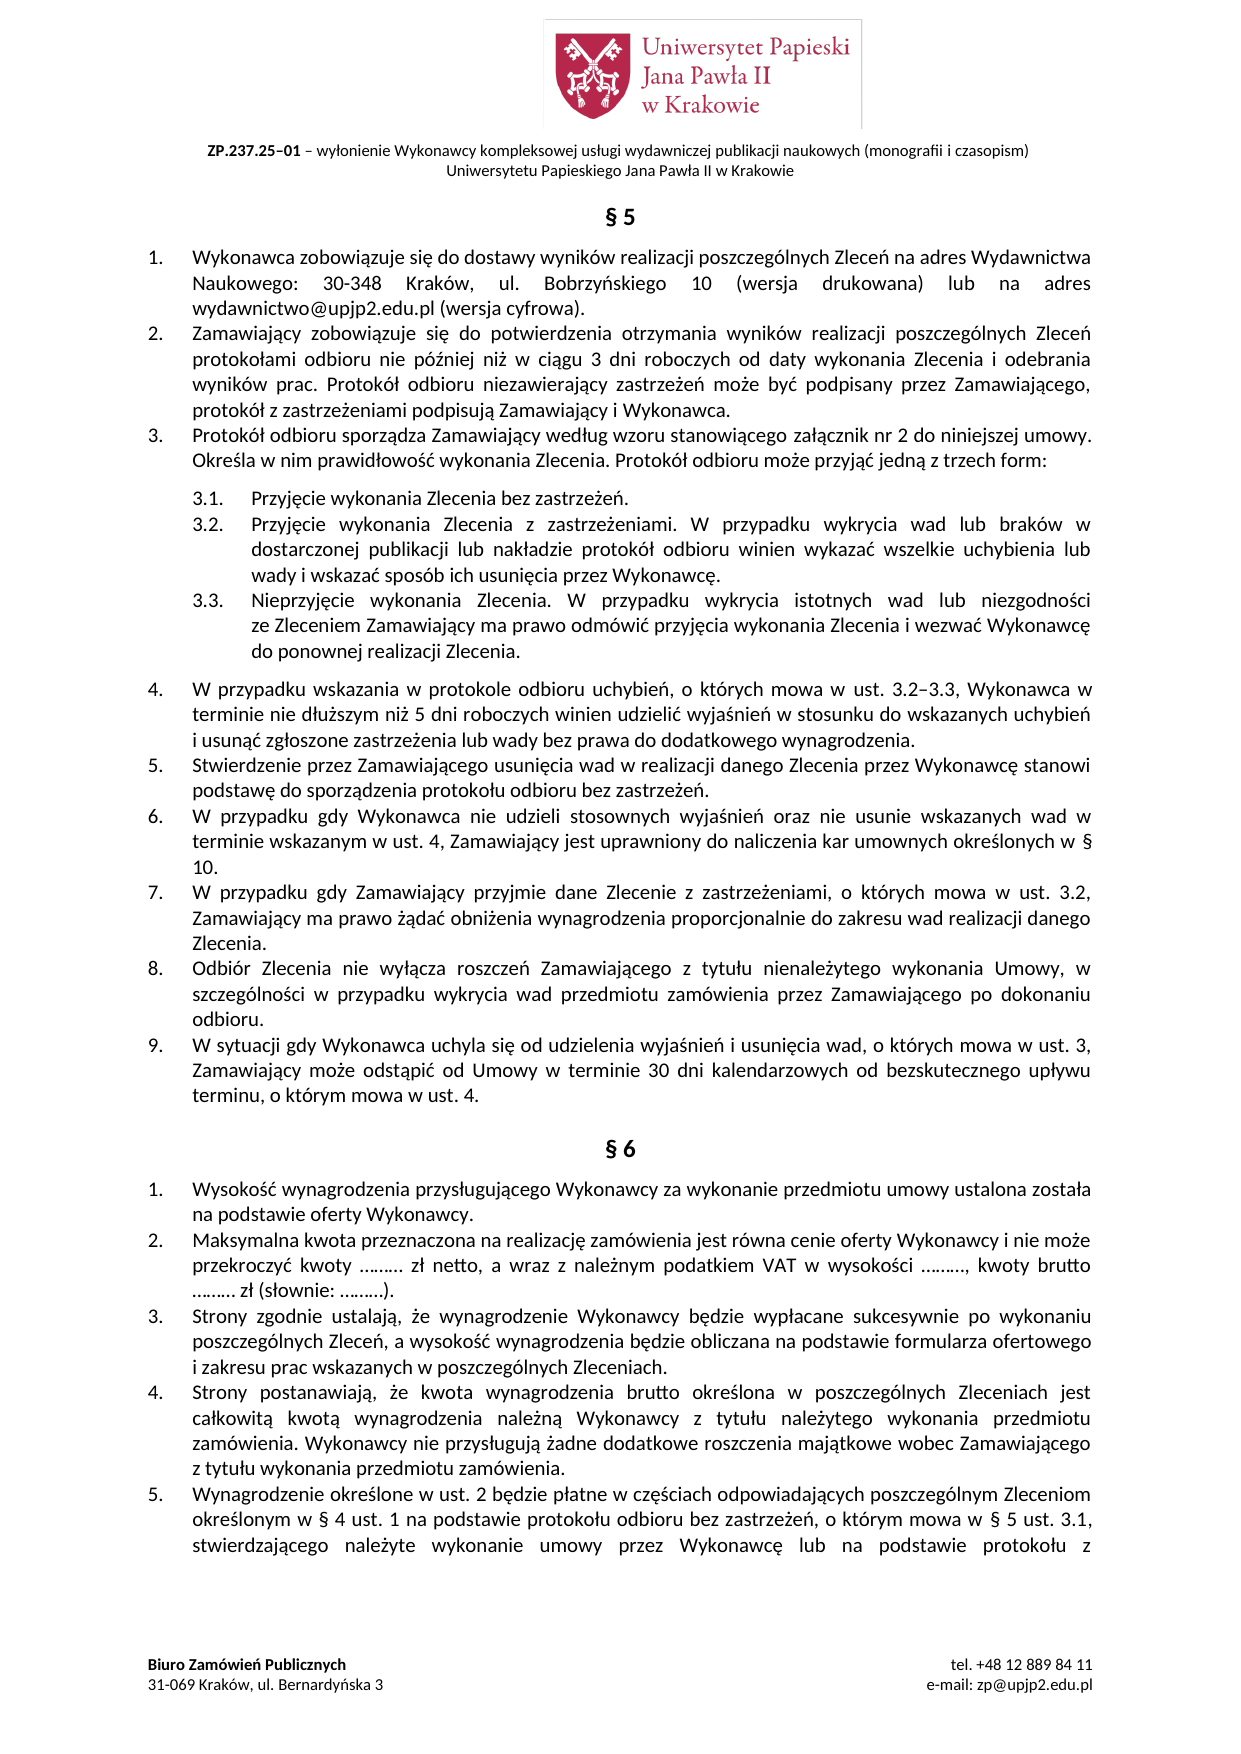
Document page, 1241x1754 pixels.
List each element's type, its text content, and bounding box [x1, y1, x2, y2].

list 3. Strony zgodnie ustalają, że wynagrodzenie Wykonawcy będzie wypłacane sukcesywnie po wykonaniu poszczególnych Zleceń, a wysokość wynagrodzenia będzie obliczana na podstawie formularza ofertowego i zakresu prac wskazanych w poszczególnych Zleceniach. [148, 1303, 1092, 1379]
list 1. Wykonawca zobowiązuje się do dostawy wyników realizacji poszczególnych Zleceń na adres Wydawnictwa Naukowego: 30-348 Kraków, ul. Bobrzyńskiego 10 (wersja drukowana) lub na adres wydawnictwo@upjp2.edu.pl (wersja cyfrowa). [148, 244, 1092, 321]
list 3. Protokół odbioru sporządza Zamawiający według wzoru stanowiącego załącznik nr 2 do niniejszej umowy. Określa w nim prawidłowość wykonania Zlecenia. Protokół odbioru może przyjąć jedną z trzech form: [148, 422, 1092, 473]
list 9. W sytuacji gdy Wykonawca uchyla się od udzielenia wyjaśnień i usunięcia wad, o których mowa w ust. 3, Zamawiający może odstąpić od Umowy w terminie 30 dni kalendarzowych od bezskutecznego upływu terminu, o którym mowa w ust. 4. [148, 1032, 1092, 1108]
list 5. Stwierdzenie przez Zamawiającego usunięcia wad w realizacji danego Zlecenia przez Wykonawcę stanowi podstawę do sporządzenia protokołu odbioru bez zastrzeżeń. [148, 752, 1092, 803]
subtitle § 6 [148, 1133, 1092, 1163]
list 7. W przypadku gdy Zamawiający przyjmie dane Zlecenie z zastrzeżeniami, o których mowa w ust. 3.2, Zamawiający ma prawo żądać obniżenia wynagrodzenia proporcjonalnie do zakresu wad realizacji danego Zlecenia. [148, 879, 1092, 956]
list 3.2. Przyjęcie wykonania Zlecenia z zastrzeżeniami. W przypadku wykrycia wad lub braków w dostarczonej publikacji lub nakładzie protokół odbioru winien wykazać wszelkie uchybienia lub wady i wskazać sposób ich usunięcia przez Wykonawcę. [192, 511, 1092, 587]
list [148, 1481, 1092, 1557]
list 3.1. Przyjęcie wykonania Zlecenia bez zastrzeżeń. [192, 486, 1092, 511]
list 6. W przypadku gdy Wykonawca nie udzieli stosownych wyjaśnień oraz nie usunie wskazanych wad w terminie wskazanym w ust. 4, Zamawiający jest uprawniony do naliczenia kar umownych określonych w § 10. [148, 803, 1092, 879]
list 8. Odbiór Zlecenia nie wyłącza roszczeń Zamawiającego z tytułu nienależytego wykonania Umowy, w szczególności w przypadku wykrycia wad przedmiotu zamówienia przez Zamawiającego po dokonaniu odbioru. [148, 956, 1092, 1032]
list 2. Maksymalna kwota przeznaczona na realizację zamówienia jest równa cenie oferty Wykonawcy i nie może przekroczyć kwoty ……… zł netto, a wraz z należnym podatkiem VAT w wysokości ………, kwoty brutto ……… zł (słownie: ………). [148, 1227, 1092, 1303]
list 1. Wysokość wynagrodzenia przysługującego Wykonawcy za wykonanie przedmiotu umowy ustalona została na podstawie oferty Wykonawcy. [148, 1176, 1092, 1227]
list 4. Strony postanawiają, że kwota wynagrodzenia brutto określona w poszczególnych Zleceniach jest całkowitą kwotą wynagrodzenia należną Wykonawcy z tytułu należytego wykonania przedmiotu zamówienia. Wykonawcy nie przysługują żadne dodatkowe roszczenia majątkowe wobec Zamawiającego z tytułu wykonania przedmiotu zamówienia. [148, 1379, 1092, 1481]
list 2. Zamawiający zobowiązuje się do potwierdzenia otrzymania wyników realizacji poszczególnych Zleceń protokołami odbioru nie później niż w ciągu 3 dni roboczych od daty wykonania Zlecenia i odebrania wyników prac. Protokół odbioru niezawierający zastrzeżeń może być podpisany przez Zamawiającego, protokół z zastrzeżeniami podpisują Zamawiający i Wykonawca. [148, 321, 1092, 422]
list 3.3. Nieprzyjęcie wykonania Zlecenia. W przypadku wykrycia istotnych wad lub niezgodności ze Zleceniem Zamawiający ma prawo odmówić przyjęcia wykonania Zlecenia i wezwać Wykonawcę do ponownej realizacji Zlecenia. [192, 587, 1092, 663]
subtitle § 5 [148, 201, 1092, 232]
list 4. W przypadku wskazania w protokole odbioru uchybień, o których mowa w ust. 3.2–3.3, Wykonawca w terminie nie dłuższym niż 5 dni roboczych winien udzielić wyjaśnień w stosunku do wskazanych uchybień i usunąć zgłoszone zastrzeżenia lub wady bez prawa do dodatkowego wynagrodzenia. [148, 676, 1092, 752]
